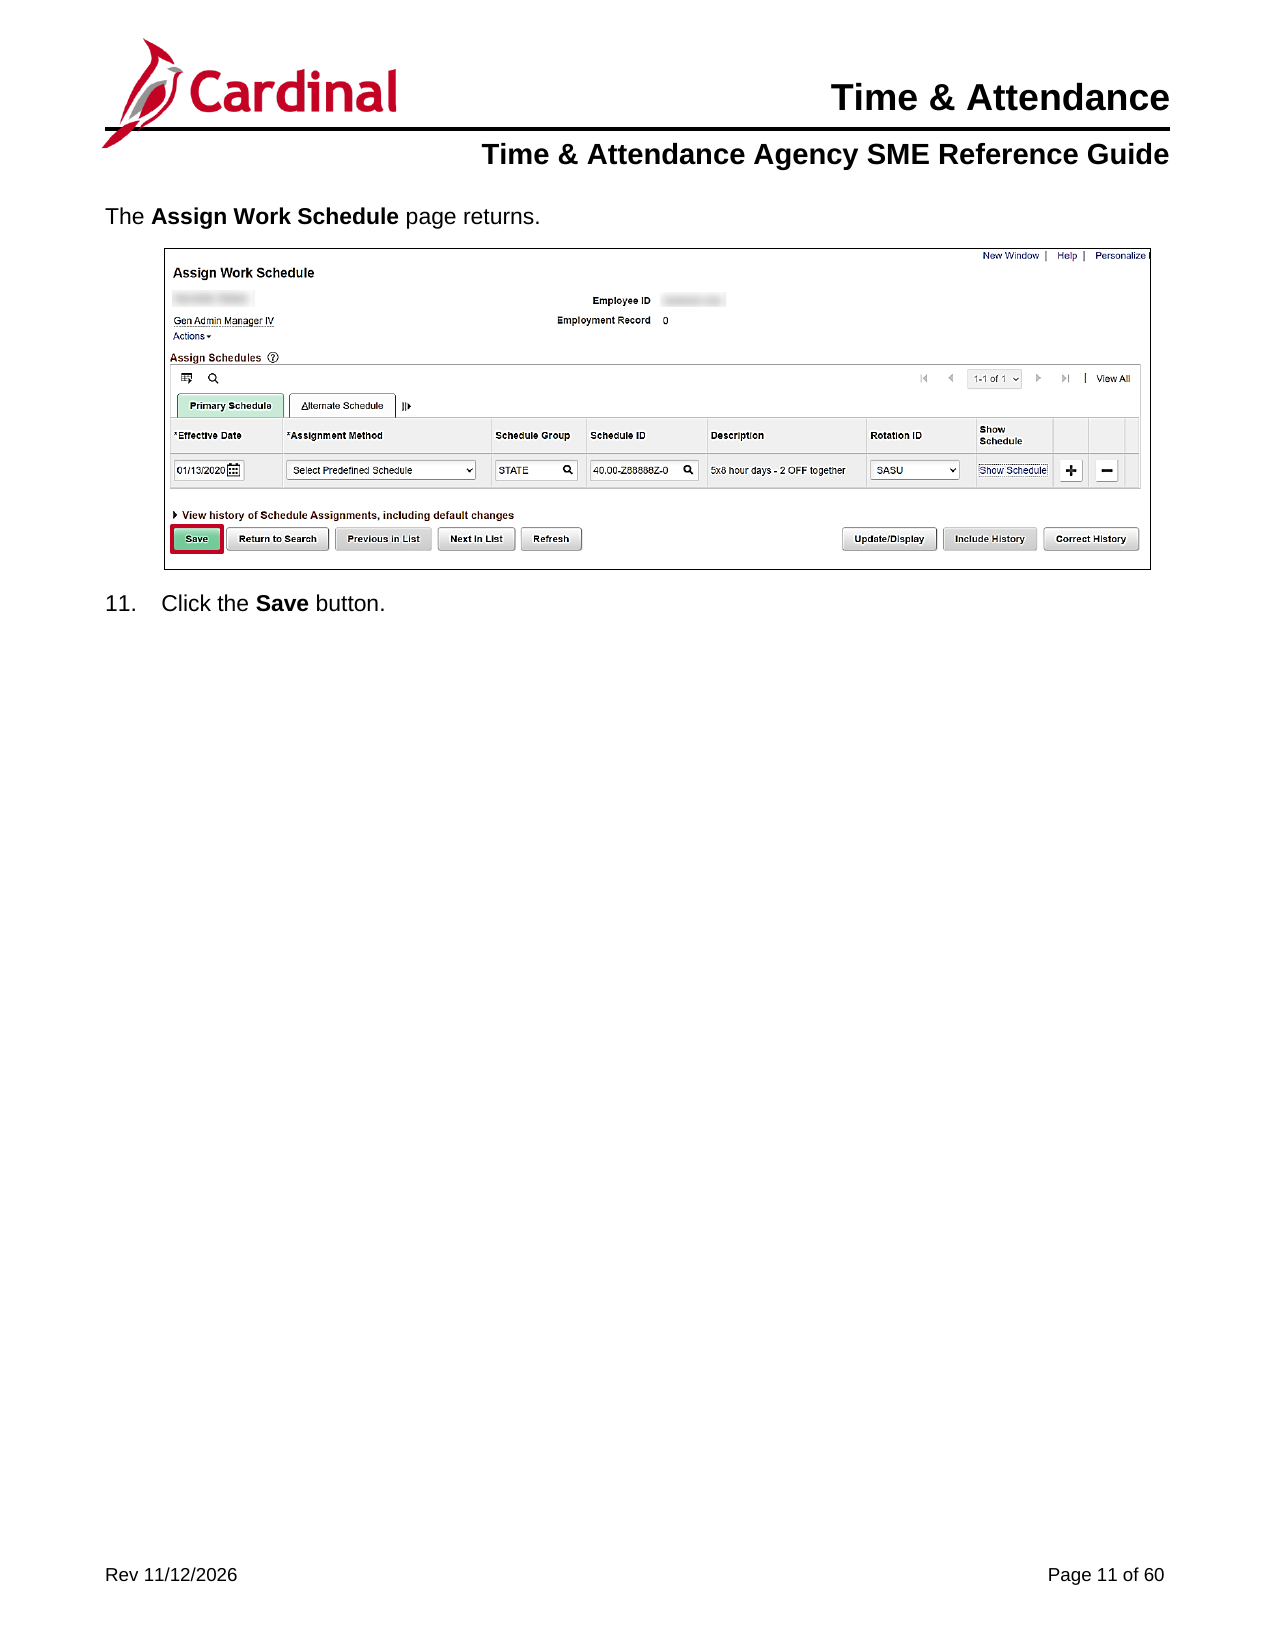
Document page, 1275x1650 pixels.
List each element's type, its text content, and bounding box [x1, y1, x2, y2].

text The Assign Work Schedule page returns. [105, 203, 1170, 229]
list Click the Save button. [105, 590, 1170, 617]
picture [99, 38, 397, 148]
picture [165, 249, 1150, 569]
